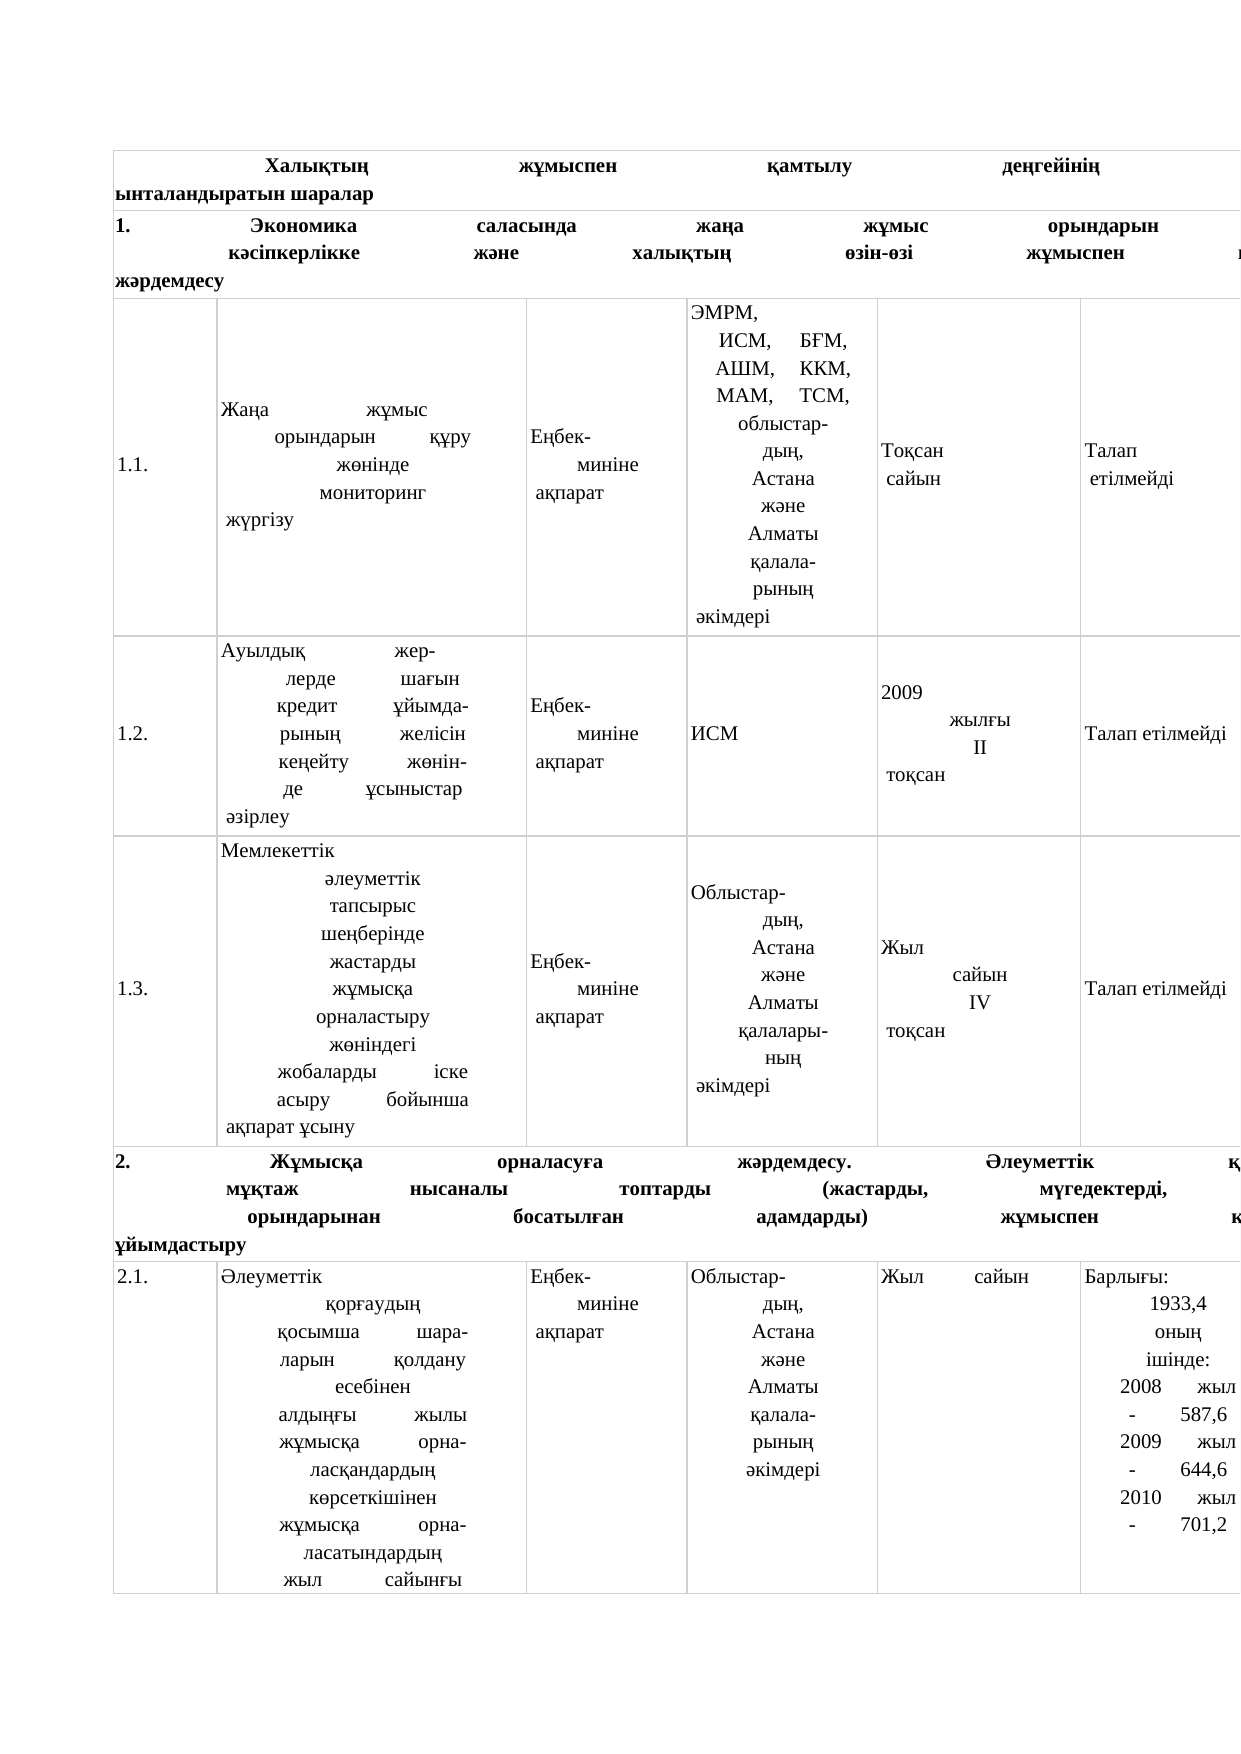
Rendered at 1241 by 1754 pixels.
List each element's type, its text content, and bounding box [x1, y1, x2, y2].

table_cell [218, 1262, 526, 1593]
table_cell ЭМРМ, ИСМ, БҒМ, АШМ, ККМ, МАМ, ТСМ, облыстар- дың, Астана және Алматы қалала- рының әкімдері [688, 299, 877, 635]
table_cell Еңбек- миніне ақпарат [527, 299, 686, 635]
table_cell 1.2. [114, 637, 216, 835]
table_cell Талап етілмейді [1081, 837, 1240, 1146]
table_cell Еңбек- миніне ақпарат [527, 837, 686, 1146]
table_cell Жаңа жұмыс орындарын құру жөнінде мониторинг жүргізу [218, 299, 526, 635]
table_cell Ауылдық жер- лерде шағын кредит ұйымда- рының желісін кеңейту жөнін- де ұсыныстар әзірлеу [218, 637, 526, 835]
table_cell 1. Экономика саласында жаңа жұмыс орындарын құру, кәсіпкерлікке және халықтың өзін-өзі жұмыспен қамтуына жәрдемдесу [114, 211, 1240, 297]
table_cell Мемлекеттік әлеуметтік тапсырыс шеңберінде жастарды жұмысқа орналастыру жөніндегі жобаларды іске асыру бойынша ақпарат ұсыну [218, 837, 526, 1146]
table_cell Талап етілмейді [1081, 637, 1240, 835]
table_cell 2009 жылғы ІІ тоқсан [878, 637, 1080, 835]
table_cell 1.1. [114, 299, 216, 635]
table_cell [114, 151, 1240, 210]
table_cell 2. Жұмысқа орналасуға жәрдемдесу. Әлеуметтік қолдауға мұқтаж нысаналы топтарды (жастарды, мүгедектерді, қамау орындарынан босатылған адамдарды) жұмыспен қамтуды ұйымдастыру [114, 1147, 1240, 1261]
table_cell Еңбек- миніне ақпарат [527, 637, 686, 835]
table_cell 1.3. [114, 837, 216, 1146]
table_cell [1081, 1262, 1240, 1593]
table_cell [878, 1262, 1080, 1593]
table_cell Тоқсан сайын [878, 299, 1080, 635]
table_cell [527, 1262, 686, 1593]
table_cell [688, 1262, 877, 1593]
table_cell Облыстар- дың, Астана және Алматы қалалары- ның әкімдері [688, 837, 877, 1146]
table_cell 2.1. [114, 1262, 216, 1593]
table_cell Талап етілмейді [1081, 299, 1240, 635]
table_cell Жыл сайын IV тоқсан [878, 837, 1080, 1146]
table_cell ИСМ [688, 637, 877, 835]
